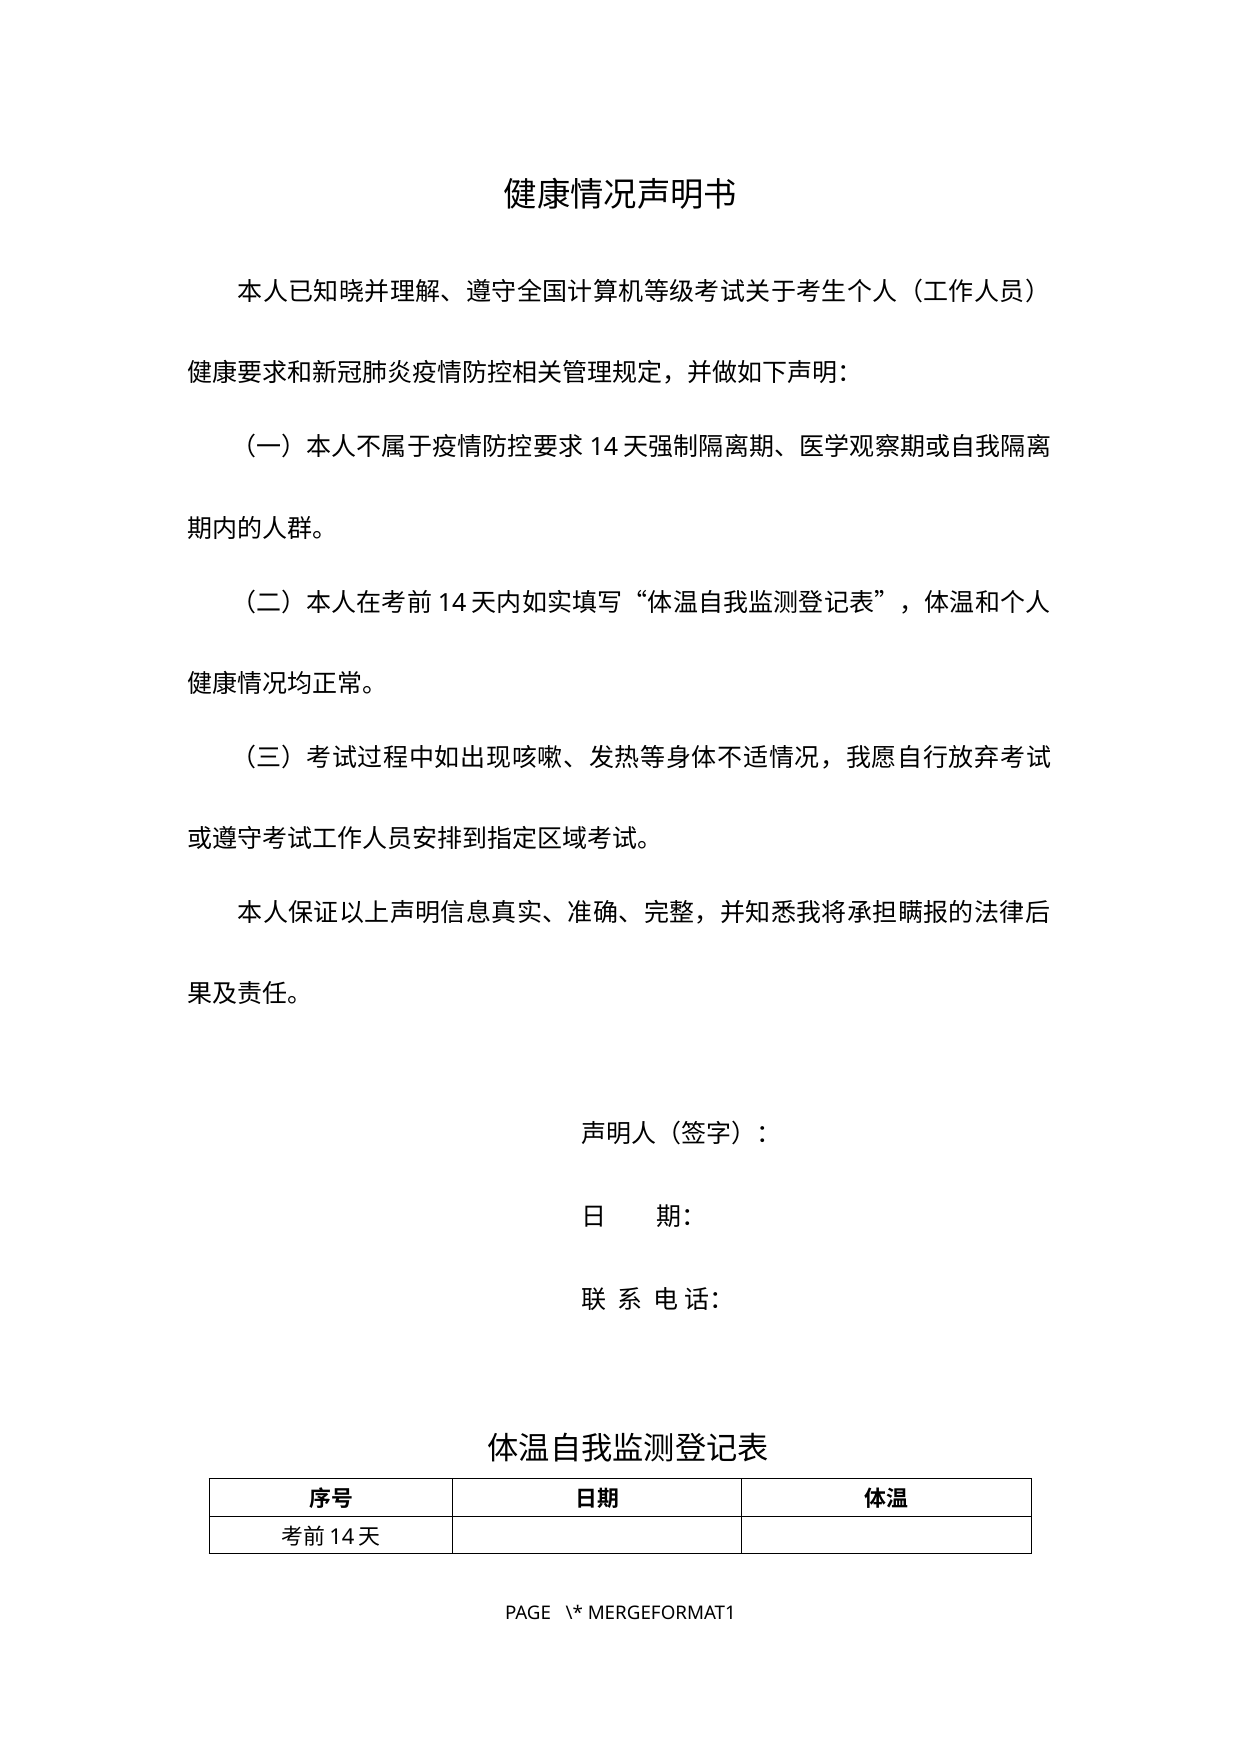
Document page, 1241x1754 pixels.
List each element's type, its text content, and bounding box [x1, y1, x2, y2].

list 本人在考前14天内如实填写“体温自我监测登记表”，体温和个人健康情况均正常。 [187, 568, 1053, 714]
table_header 日期 [453, 1479, 741, 1516]
table_header 体温 [742, 1479, 1031, 1516]
text 本人已知晓并理解、遵守全国计算机等级考试关于考生个人（工作人员）健康要求和新冠肺炎疫情防控相关管理规定，并做如下声明： [187, 257, 1053, 403]
table_cell [742, 1517, 1031, 1553]
text 联 系 电 话： [494, 1265, 1053, 1330]
table_cell 考前14天 [210, 1517, 452, 1553]
table_cell [453, 1517, 741, 1553]
text 体温自我监测登记表 [187, 1413, 1053, 1478]
text 健康情况声明书 [187, 159, 1053, 224]
text 本人保证以上声明信息真实、准确、完整，并知悉我将承担瞒报的法律后果及责任。 [187, 878, 1053, 1024]
text 日 期： [494, 1182, 1053, 1247]
text 声明人（签字）： [494, 1099, 1053, 1164]
list 本人不属于疫情防控要求14天强制隔离期、医学观察期或自我隔离期内的人群。 [187, 412, 1053, 559]
table_header 序号 [210, 1479, 452, 1516]
list 考试过程中如出现咳嗽、发热等身体不适情况，我愿自行放弃考试或遵守考试工作人员安排到指定区域考试。 [187, 723, 1053, 869]
